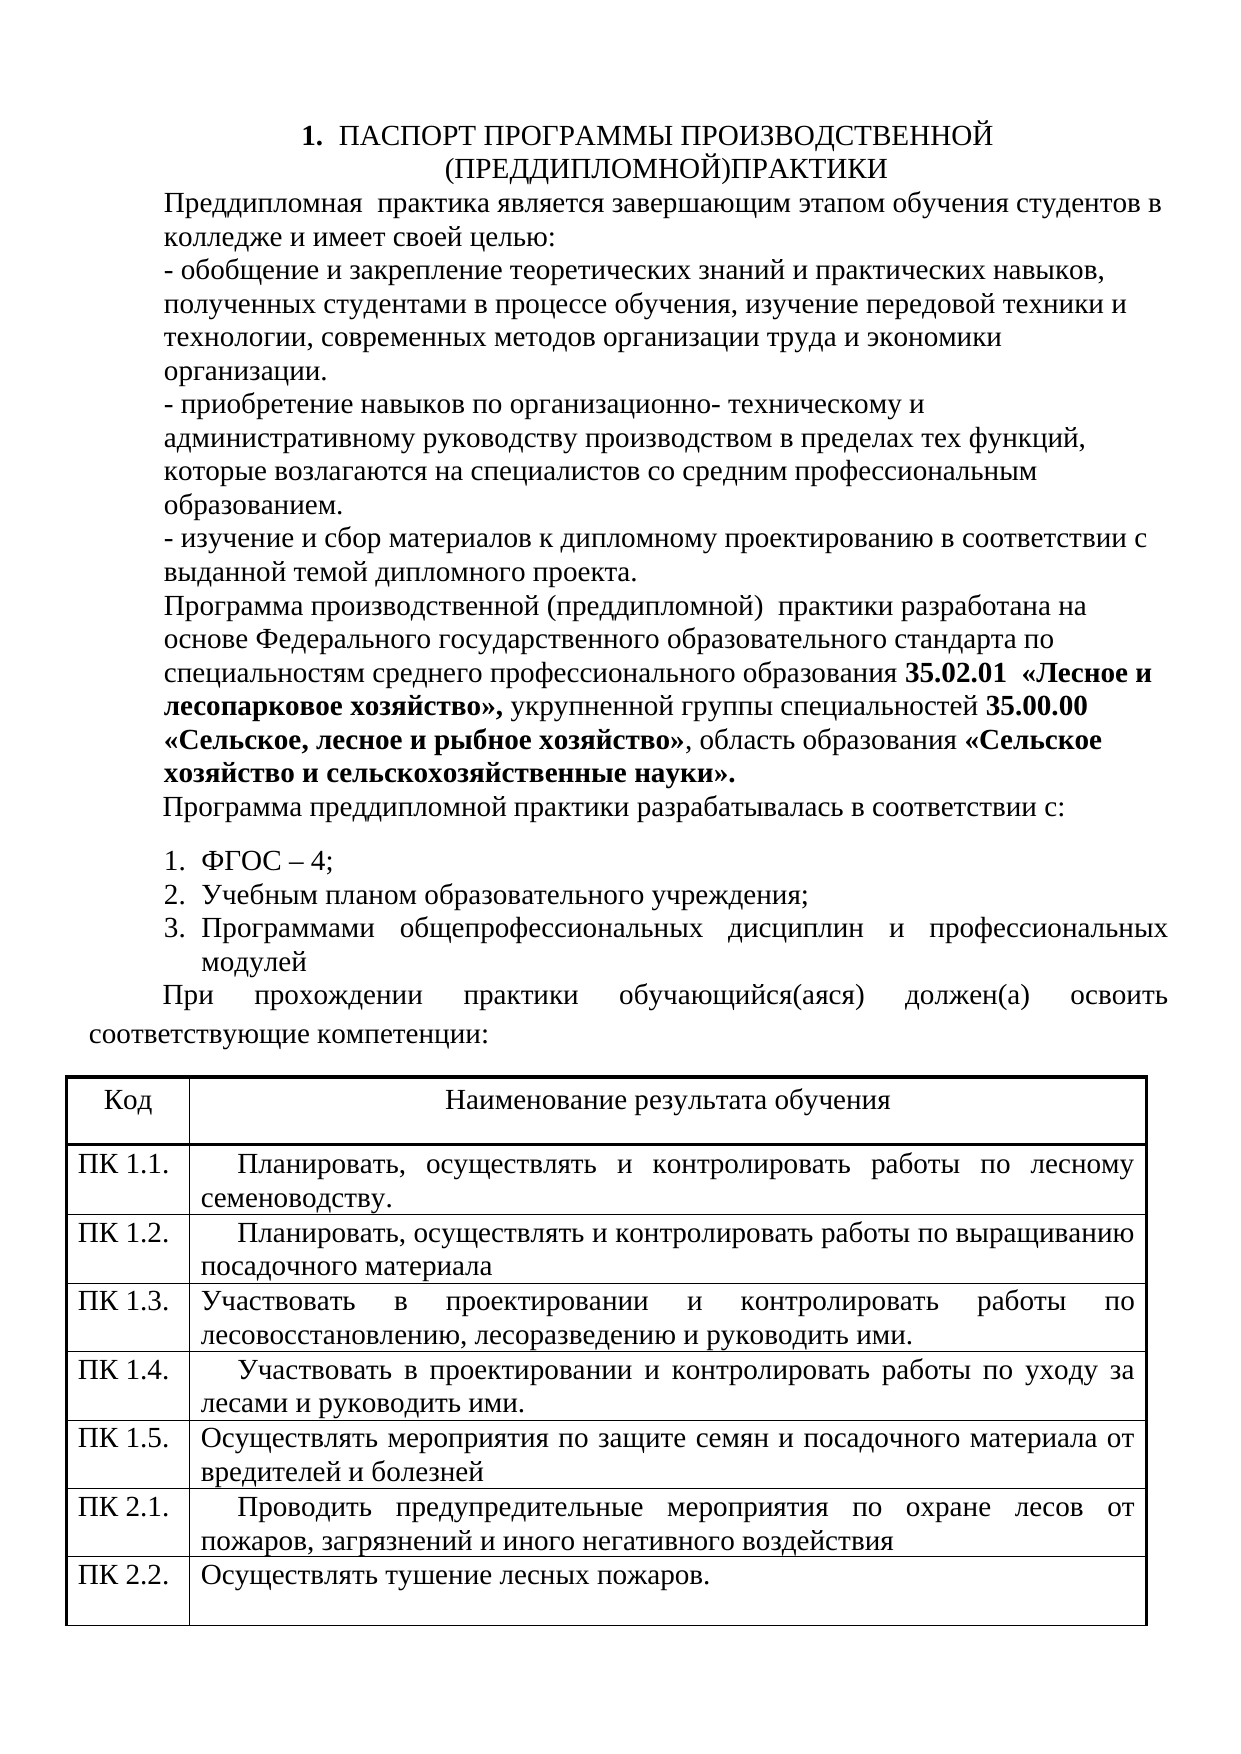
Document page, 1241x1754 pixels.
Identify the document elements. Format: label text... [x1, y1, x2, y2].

table_cell ПК 1.4. [68, 1352, 189, 1419]
text При прохождении практики обучающийся(аяся) должен(а) освоить соответствующие компетенции: [89, 977, 1169, 1049]
table_header Наименование результата обучения [190, 1079, 1145, 1143]
list ПАСПОРТ ПРОГРАММЫ ПРОИЗВОДСТВЕННОЙ (ПРЕДДИПЛОМНОЙ)ПРАКТИКИ [126, 118, 1169, 185]
list Учебным планом образовательного учреждения; [164, 877, 1169, 910]
table_cell Планировать, осуществлять и контролировать работы по лесному семеноводству. [190, 1146, 1145, 1214]
table_cell Планировать, осуществлять и контролировать работы по выращиванию посадочного материала [190, 1215, 1145, 1282]
table_cell ПК 1.5. [68, 1421, 189, 1488]
list Программами общепрофессиональных дисциплин и профессиональных модулей [164, 910, 1169, 977]
text - изучение и сбор материалов к дипломному проектированию в соответствии с выданной темой дипломного проекта. [164, 521, 1169, 588]
table_cell ПК 2.2. [68, 1557, 189, 1625]
table_cell ПК 1.1. [68, 1146, 189, 1214]
table_cell Осуществлять мероприятия по защите семян и посадочного материала от вредителей и болезней [190, 1421, 1145, 1488]
table_cell ПК 1.2. [68, 1215, 189, 1282]
table_cell Осуществлять тушение лесных пожаров. [190, 1557, 1145, 1625]
text - приобретение навыков по организационно- техническому и административному руководству производством в пределах тех функций, которые возлагаются на специалистов со средним профессиональным образованием. [164, 386, 1169, 521]
table_cell Проводить предупредительные мероприятия по охране лесов от пожаров, загрязнений и иного негативного воздействия [190, 1489, 1145, 1556]
list ФГОС – 4; [164, 843, 1169, 877]
table_header Код [68, 1079, 189, 1143]
text - обобщение и закрепление теоретических знаний и практических навыков, полученных студентами в процессе обучения, изучение передовой техники и технологии, современных методов организации труда и экономики организации. [164, 252, 1169, 386]
text Программа производственной (преддипломной) практики разработана на основе Федерального государственного образовательного стандарта по специальностям среднего профессионального образования 35.02.01 «Лесное и лесопарковое хозяйство», укрупненной группы специальностей 35.00.00 «Сельское, лесное и рыбное хозяйство», область образования «Сельское хозяйство и сельскохозяйственные науки». [164, 588, 1169, 789]
table_cell ПК 1.3. [68, 1284, 189, 1351]
table_cell Участвовать в проектировании и контролировать работы по лесовосстановлению, лесоразведению и руководить ими. [190, 1284, 1145, 1351]
text Программа преддипломной практики разрабатывалась в соответствии с: [89, 789, 1169, 822]
table_cell Участвовать в проектировании и контролировать работы по уходу за лесами и руководить ими. [190, 1352, 1145, 1419]
text Преддипломная практика является завершающим этапом обучения студентов в колледже и имеет своей целью: [164, 185, 1169, 252]
table_cell ПК 2.1. [68, 1489, 189, 1556]
